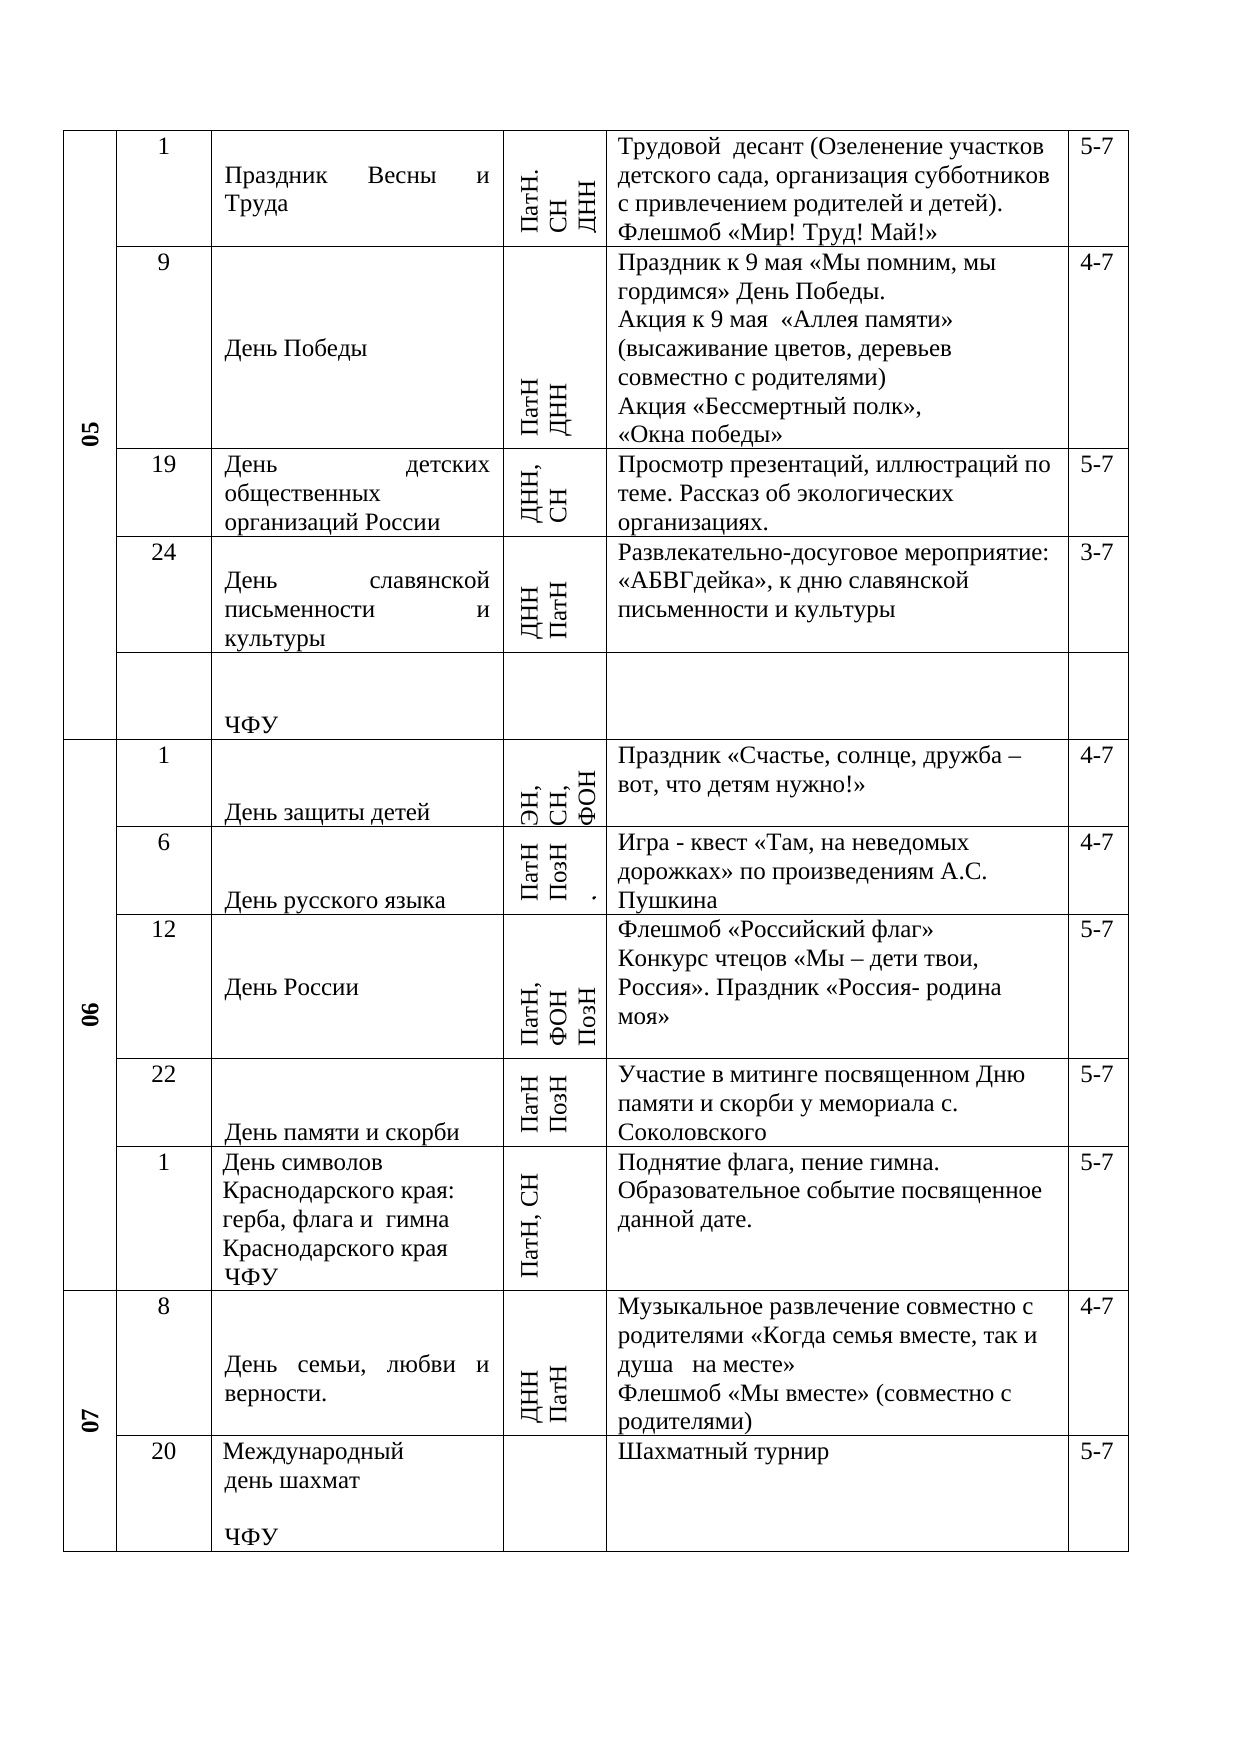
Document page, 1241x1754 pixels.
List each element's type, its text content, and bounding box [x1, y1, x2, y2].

table_cell Игра - квест «Там, на неведомых дорожках» по произведениям А.С. Пушкина [607, 827, 1068, 913]
table_cell 5-7 [1069, 449, 1128, 536]
table_cell ПатНПозН, СН, [504, 827, 606, 913]
table_cell 4-7 [1069, 1291, 1128, 1435]
table_cell Праздник к 9 мая «Мы помним, мы гордимся» День Победы. Акция к 9 мая «Аллея памяти» (высаживание цветов, деревьев совместно с родителями) Акция «Бессмертный полк», «Окна победы» [607, 247, 1068, 448]
table_cell ЧФУ [212, 653, 503, 739]
table_cell 3-7 [1069, 537, 1128, 652]
table_cell ДНН ПатН [504, 1291, 606, 1435]
table_cell 1 [117, 740, 211, 826]
table_cell 1 [117, 131, 211, 246]
table_cell Флешмоб «Российский флаг» Конкурс чтецов «Мы – дети твои, Россия». Праздник «Россия- родина моя» [607, 915, 1068, 1058]
table_cell 07 [64, 1291, 116, 1551]
table_cell 05 [64, 131, 116, 739]
table_cell ПатН. СН ДНН [504, 131, 606, 246]
table_cell [1069, 653, 1128, 739]
table_cell 19 [117, 449, 211, 536]
table_cell ДНН, СН [504, 449, 606, 536]
table_cell День славянской письменности и культуры [212, 537, 503, 652]
table_cell 12 [117, 915, 211, 1058]
table_cell ДНН ПатН [504, 537, 606, 652]
table_cell Поднятие флага, пение гимна. Образовательное событие посвященное данной дате. [607, 1147, 1068, 1290]
table_cell [117, 653, 211, 739]
table_cell 8 [117, 1291, 211, 1435]
table_cell 06 [64, 740, 116, 1290]
table_cell День памяти и скорби [212, 1059, 503, 1146]
table_cell День русского языка [212, 827, 503, 913]
table_cell День защиты детей [212, 740, 503, 826]
table_cell День детских общественных организаций России [212, 449, 503, 536]
table_cell Участие в митинге посвященном Дню памяти и скорби у мемориала с. Соколовского [607, 1059, 1068, 1146]
table_cell Международный день шахмат ЧФУ [212, 1436, 503, 1551]
table_cell Музыкальное развлечение совместно с родителями «Когда семья вместе, так и душа на месте» Флешмоб «Мы вместе» (совместно с родителями) [607, 1291, 1068, 1435]
table_cell ЭН, СН, ФОН [504, 740, 606, 826]
table_cell Праздник Весны и Труда [212, 131, 503, 246]
table_cell 24 [117, 537, 211, 652]
table_cell День символов Краснодарского края: герба, флага и гимна Краснодарского края ЧФУ [212, 1147, 503, 1290]
table_cell [504, 653, 606, 739]
table_cell 1 [117, 1147, 211, 1290]
table_cell День России [212, 915, 503, 1058]
table_cell Просмотр презентаций, иллюстраций по теме. Рассказ об экологических организациях. [607, 449, 1068, 536]
table_cell Праздник «Счастье, солнце, дружба – вот, что детям нужно!» [607, 740, 1068, 826]
table_cell 4-7 [1069, 740, 1128, 826]
table_cell ПатН ДНН [504, 247, 606, 448]
table_cell День Победы [212, 247, 503, 448]
table_cell 6 [117, 827, 211, 913]
table_cell 5-7 [1069, 1059, 1128, 1146]
table_cell 5-7 [1069, 131, 1128, 246]
table_cell 5-7 [1069, 915, 1128, 1058]
table_cell ПатН, ФОН ПозН [504, 915, 606, 1058]
table_cell Развлекательно-досуговое мероприятие: «АБВГдейка», к дню славянской письменности и культуры [607, 537, 1068, 652]
table_cell 22 [117, 1059, 211, 1146]
table_cell 4-7 [1069, 247, 1128, 448]
table_cell 20 [117, 1436, 211, 1551]
table_cell [504, 1436, 606, 1551]
table_cell ПатН, СН [504, 1147, 606, 1290]
table_cell 5-7 [1069, 1147, 1128, 1290]
table_cell 5-7 [1069, 1436, 1128, 1551]
table_cell 4-7 [1069, 827, 1128, 913]
table_cell Трудовой десант (Озеленение участков детского сада, организация субботников с привлечением родителей и детей). Флешмоб «Мир! Труд! Май!» [607, 131, 1068, 246]
table_cell 9 [117, 247, 211, 448]
table_cell Шахматный турнир [607, 1436, 1068, 1551]
table_cell ПатН ПозН [504, 1059, 606, 1146]
table_cell День семьи, любви и верности. [212, 1291, 503, 1435]
table_cell [607, 653, 1068, 739]
